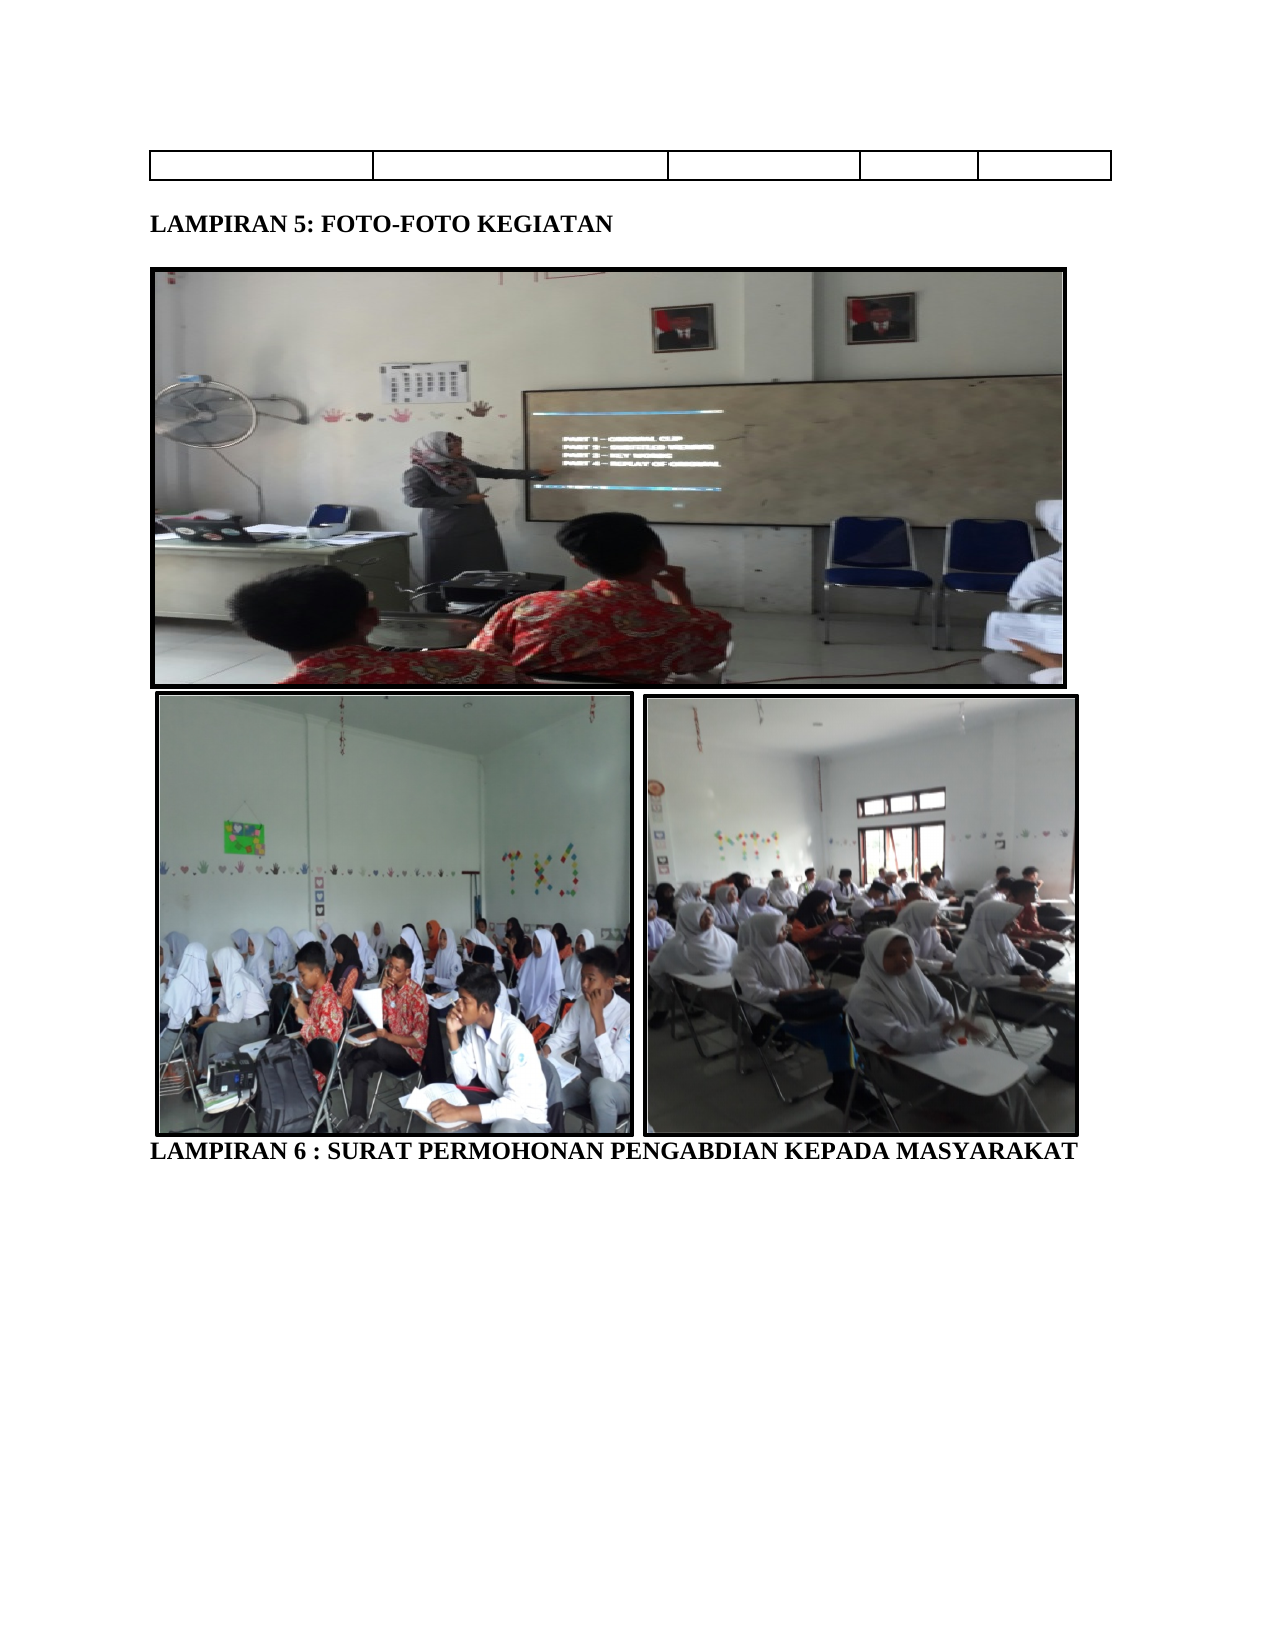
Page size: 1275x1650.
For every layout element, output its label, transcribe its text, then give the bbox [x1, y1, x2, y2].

table_cell [979, 152, 1110, 179]
table_cell [374, 152, 609, 179]
picture [155, 272, 1063, 684]
picture [160, 696, 630, 1133]
table_cell [151, 152, 372, 179]
table_cell [609, 152, 667, 179]
table_cell [861, 152, 977, 179]
text LAMPIRAN 5: FOTO-FOTO KEGIATAN [150, 209, 1125, 238]
picture [648, 699, 1075, 1132]
table_cell [669, 152, 859, 179]
text LAMPIRAN 6 : SURAT PERMOHONAN PENGABDIAN KEPADA MASYARAKAT [150, 1136, 1125, 1165]
